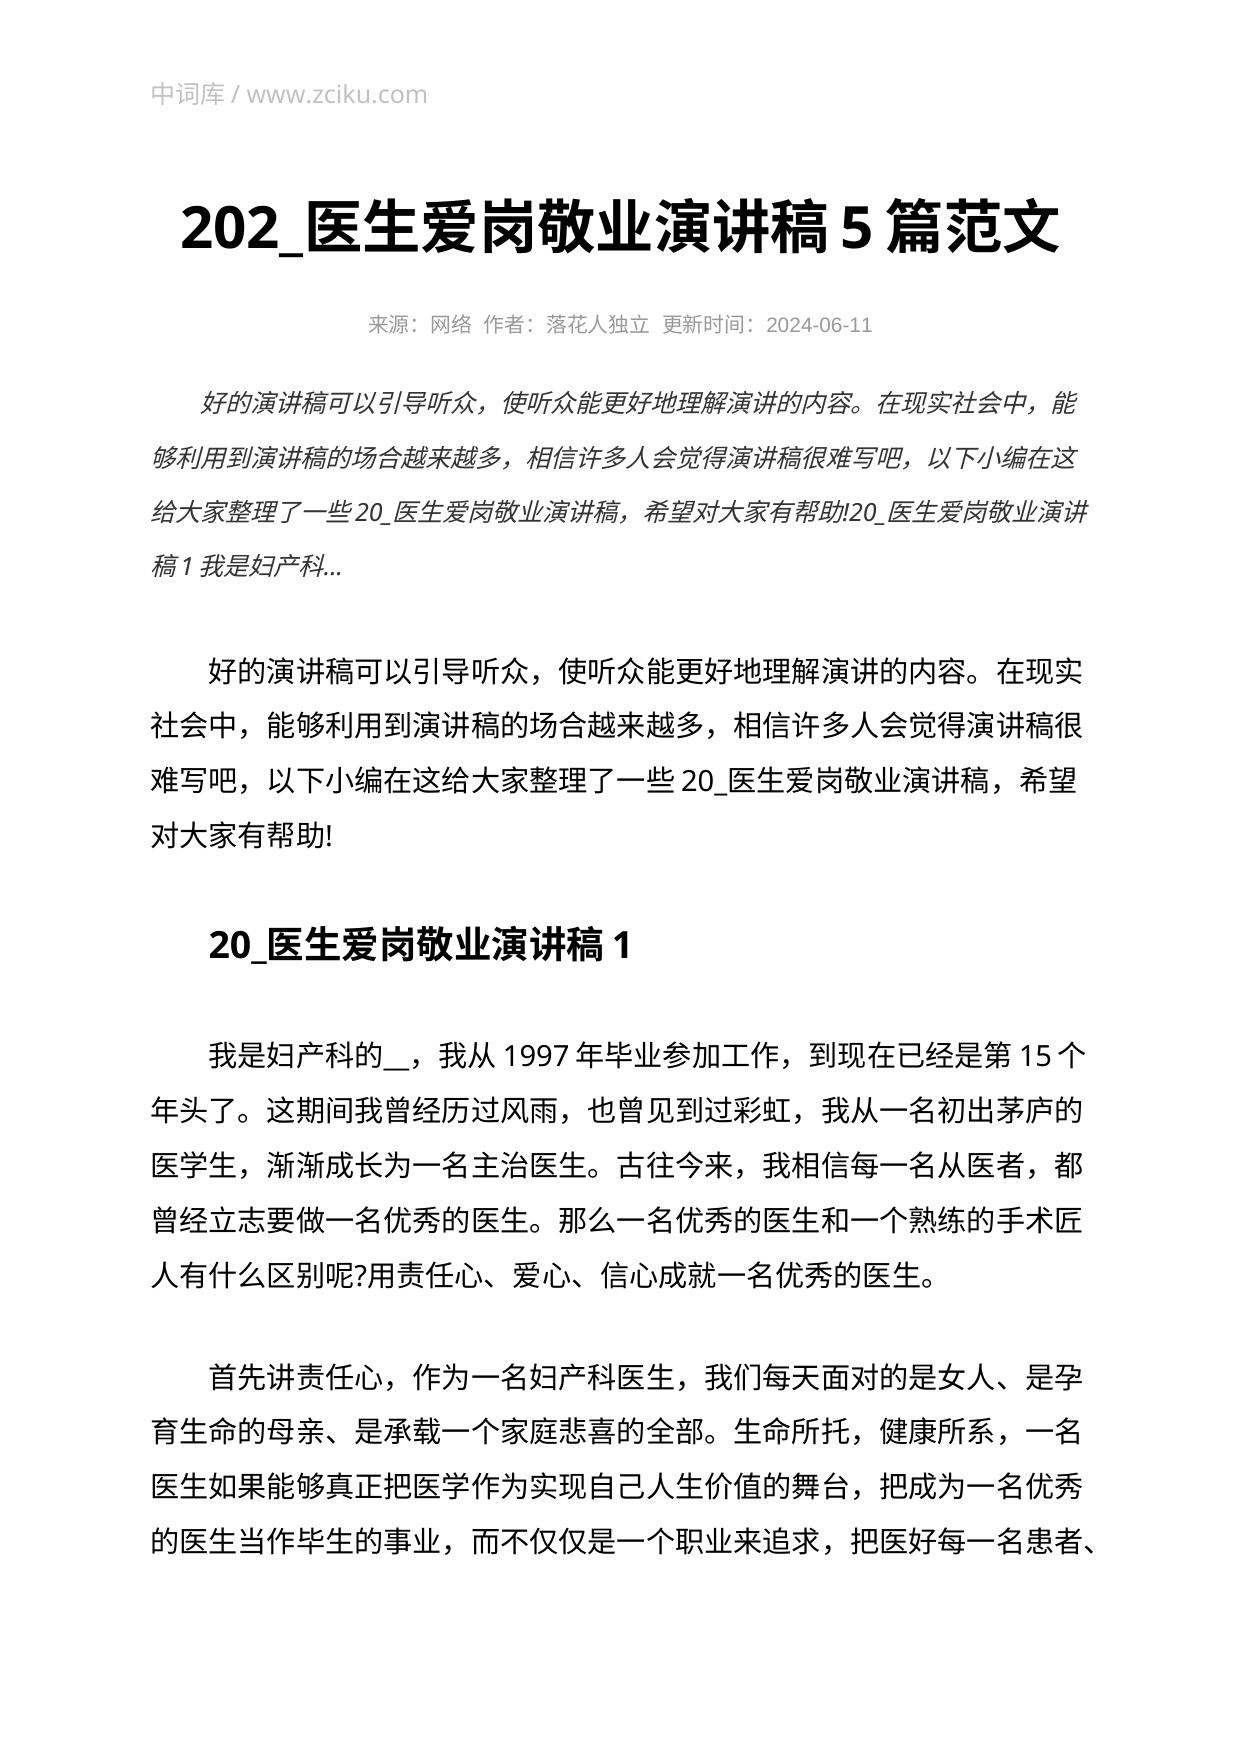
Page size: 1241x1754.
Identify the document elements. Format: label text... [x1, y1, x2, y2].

text 我是妇产科的__，我从1997年毕业参加工作，到现在已经是第15个年头了。这期间我曾经历过风雨，也曾见到过彩虹，我从一名初出茅庐的医学生，渐渐成长为一名主治医生。古往今来，我相信每一名从医者，都曾经立志要做一名优秀的医生。那么一名优秀的医生和一个熟练的手术匠人有什么区别呢?用责任心、爱心、信心成就一名优秀的医生。 [150, 1032, 1090, 1294]
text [150, 1354, 1090, 1561]
text 好的演讲稿可以引导听众，使听众能更好地理解演讲的内容。在现实社会中，能够利用到演讲稿的场合越来越多，相信许多人会觉得演讲稿很难写吧，以下小编在这给大家整理了一些20_医生爱岗敬业演讲稿，希望对大家有帮助!20_医生爱岗敬业演讲稿1我是妇产科... [150, 384, 1090, 583]
text 好的演讲稿可以引导听众，使听众能更好地理解演讲的内容。在现实社会中，能够利用到演讲稿的场合越来越多，相信许多人会觉得演讲稿很难写吧，以下小编在这给大家整理了一些20_医生爱岗敬业演讲稿，希望对大家有帮助! [150, 648, 1090, 855]
text 20_医生爱岗敬业演讲稿1 [150, 915, 1090, 969]
text 来源：网络 作者：落花人独立 更新时间：2024-06-11 [150, 313, 1090, 337]
subtitle 202_医生爱岗敬业演讲稿5篇范文 [150, 181, 1090, 266]
